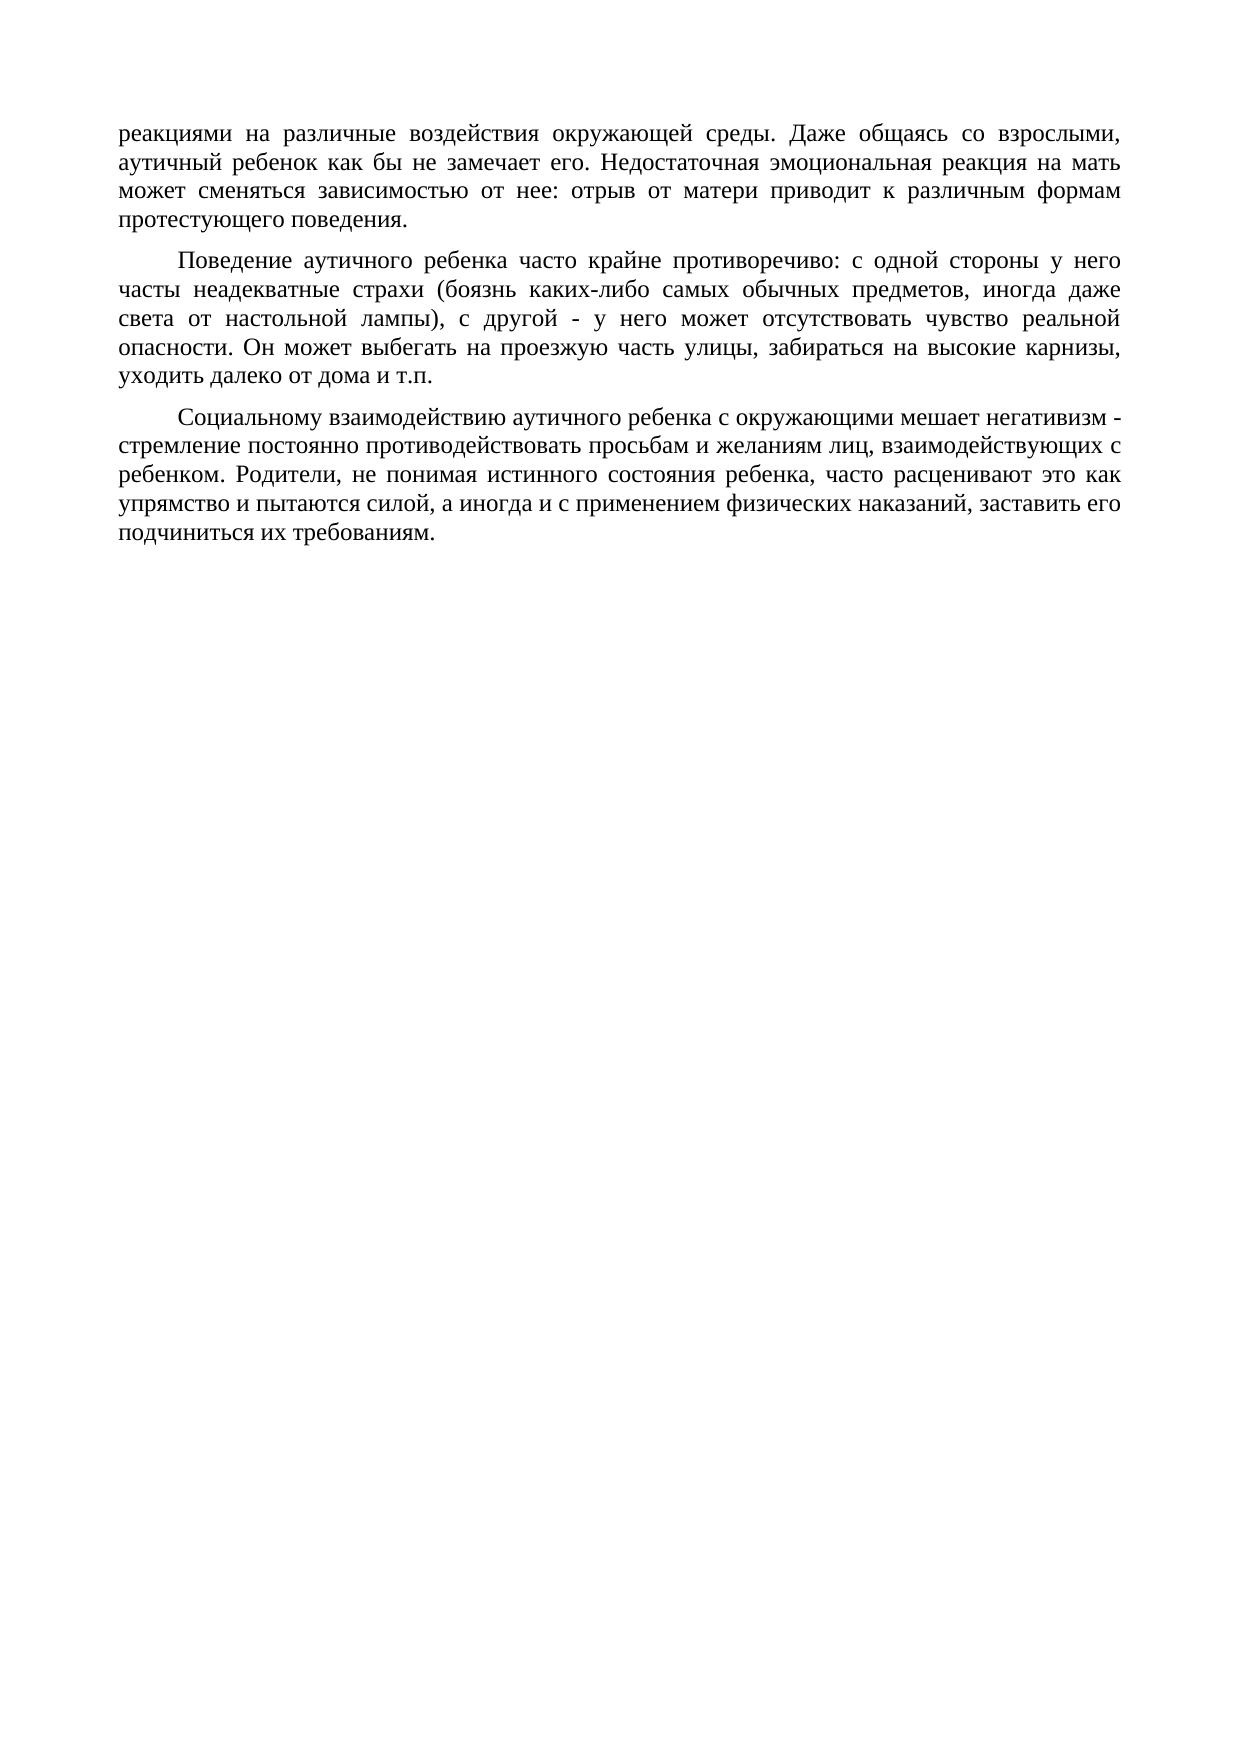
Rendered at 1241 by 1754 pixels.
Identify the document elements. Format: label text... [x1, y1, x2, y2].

text Поведение аутичного ребенка часто крайне противоречиво: с одной стороны у него часты неадекватные страхи (боязнь каких-либо самых обычных предметов, иногда даже света от настольной лампы), с другой - у него может отсутствовать чувство реальной опасности. Он может выбегать на проезжую часть улицы, забираться на высокие карнизы, уходить далеко от дома и т.п. [118, 246, 1122, 389]
text Социальному взаимодействию аутичного ребенка с окружающими мешает негативизм - стремление постоянно противодействовать просьбам и желаниям лиц, взаимодействующих с ребенком. Родители, не понимая истинного состояния ребенка, часто расценивают это как упрямство и пытаются силой, а иногда и с применением физических наказаний, заставить его подчиниться их требованиям. [118, 402, 1122, 546]
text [118, 118, 1122, 233]
